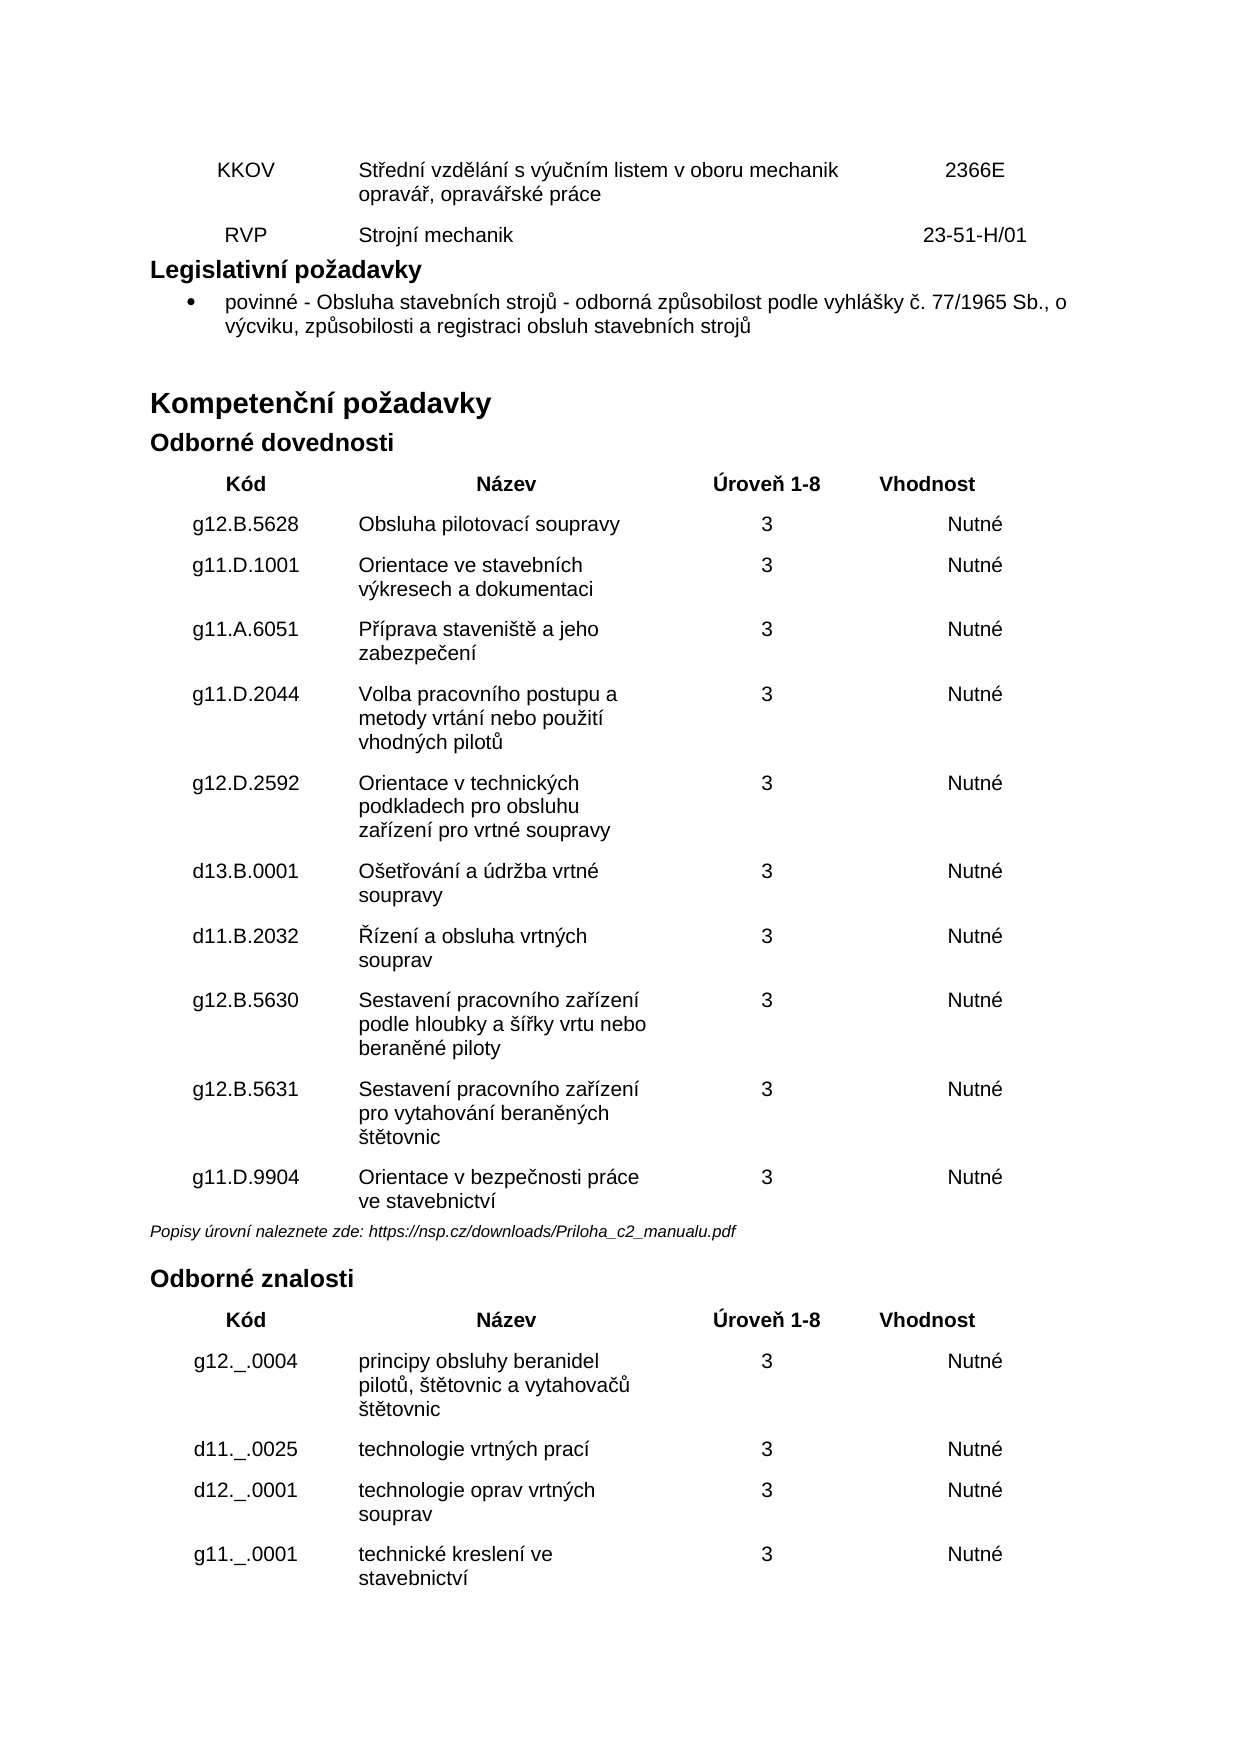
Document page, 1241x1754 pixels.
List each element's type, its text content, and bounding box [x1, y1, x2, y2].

table_cell Nutné [871, 915, 1079, 980]
table_cell 3 [663, 851, 871, 915]
table_cell Nutné [871, 609, 1079, 673]
table_cell RVP [142, 215, 350, 255]
table_cell 3 [663, 544, 871, 609]
table_header Kód [142, 1300, 350, 1340]
table_cell Nutné [871, 851, 1079, 915]
table_cell Orientace v technických podkladech pro obsluhu zařízení pro vrtné soupravy [350, 762, 662, 851]
table_cell Orientace ve stavebních výkresech a dokumentaci [350, 544, 662, 609]
table_cell 3 [663, 762, 871, 851]
table_cell Nutné [871, 1068, 1079, 1157]
table_cell Volba pracovního postupu a metody vrtání nebo použití vhodných pilotů [350, 674, 662, 762]
table_cell principy obsluhy beranidel pilotů, štětovnic a vytahovačů štětovnic [350, 1340, 662, 1429]
table_cell g12.B.5630 [142, 980, 350, 1068]
table_cell Řízení a obsluha vrtných souprav [350, 915, 662, 980]
table_cell Střední vzdělání s výučním listem v oboru mechanik opravář, opravářské práce [350, 150, 871, 214]
table_header Název [350, 1300, 662, 1340]
table_cell technické kreslení ve stavebnictví [350, 1534, 662, 1598]
table_cell Sestavení pracovního zařízení pro vytahování beraněných štětovnic [350, 1068, 662, 1157]
table_cell Příprava staveniště a jeho zabezpečení [350, 609, 662, 673]
table_header Úroveň 1-8 [663, 463, 871, 504]
table_cell 3 [663, 1157, 871, 1221]
subtitle Legislativní požadavky [150, 255, 1090, 284]
table_cell Nutné [871, 504, 1079, 544]
table_cell 3 [663, 1429, 871, 1469]
subtitle Odborné znalosti [150, 1264, 1090, 1293]
table_cell 3 [663, 1068, 871, 1157]
table_header Kód [142, 463, 350, 504]
table_cell g11._.0001 [142, 1534, 350, 1598]
table_cell 3 [663, 915, 871, 980]
table_cell g11.D.9904 [142, 1157, 350, 1221]
table_cell g12.D.2592 [142, 762, 350, 851]
table_cell 3 [663, 1340, 871, 1429]
table_cell Ošetřování a údržba vrtné soupravy [350, 851, 662, 915]
subtitle Kompetenční požadavky [150, 386, 1090, 420]
table_cell g12.B.5631 [142, 1068, 350, 1157]
table_cell technologie vrtných prací [350, 1429, 662, 1469]
table_cell KKOV [142, 150, 350, 214]
table_cell Obsluha pilotovací soupravy [350, 504, 662, 544]
table_cell 3 [663, 504, 871, 544]
table_cell 3 [663, 1534, 871, 1598]
table_cell Nutné [871, 980, 1079, 1068]
table_header Vhodnost [871, 463, 1079, 504]
table_cell d12._.0001 [142, 1469, 350, 1534]
table_cell Orientace v bezpečnosti práce ve stavebnictví [350, 1157, 662, 1221]
table_cell d13.B.0001 [142, 851, 350, 915]
table_cell 2366E [871, 150, 1079, 214]
table_cell 3 [663, 674, 871, 762]
table_cell g12._.0004 [142, 1340, 350, 1429]
table_cell 3 [663, 609, 871, 673]
table_cell g12.B.5628 [142, 504, 350, 544]
list povinné - Obsluha stavebních strojů - odborná způsobilost podle vyhlášky č. 77/1965 Sb., o výcviku, způsobilosti a registraci obsluh stavebních strojů [187, 290, 1090, 338]
table_cell 3 [663, 980, 871, 1068]
table_cell technologie oprav vrtných souprav [350, 1469, 662, 1534]
table_cell g11.D.2044 [142, 674, 350, 762]
table_header Vhodnost [871, 1300, 1079, 1340]
table_cell 23-51-H/01 [871, 215, 1079, 255]
table_cell 3 [663, 1469, 871, 1534]
table_header Úroveň 1-8 [663, 1300, 871, 1340]
table_cell g11.D.1001 [142, 544, 350, 609]
table_cell Sestavení pracovního zařízení podle hloubky a šířky vrtu nebo beraněné piloty [350, 980, 662, 1068]
table_cell d11._.0025 [142, 1429, 350, 1469]
table_cell Nutné [871, 544, 1079, 609]
table_cell Nutné [871, 1469, 1079, 1534]
table_cell d11.B.2032 [142, 915, 350, 980]
table_cell Nutné [871, 1157, 1079, 1221]
table_cell Nutné [871, 762, 1079, 851]
table_cell Strojní mechanik [350, 215, 871, 255]
subtitle Odborné dovednosti [150, 428, 1090, 457]
table_header Název [350, 463, 662, 504]
table_cell Nutné [871, 1534, 1079, 1598]
table_cell Nutné [871, 1340, 1079, 1429]
text Popisy úrovní naleznete zde: https://nsp.cz/downloads/Priloha_c2_manualu.pdf [150, 1221, 1090, 1241]
table_cell Nutné [871, 1429, 1079, 1469]
table_cell Nutné [871, 674, 1079, 762]
table_cell g11.A.6051 [142, 609, 350, 673]
